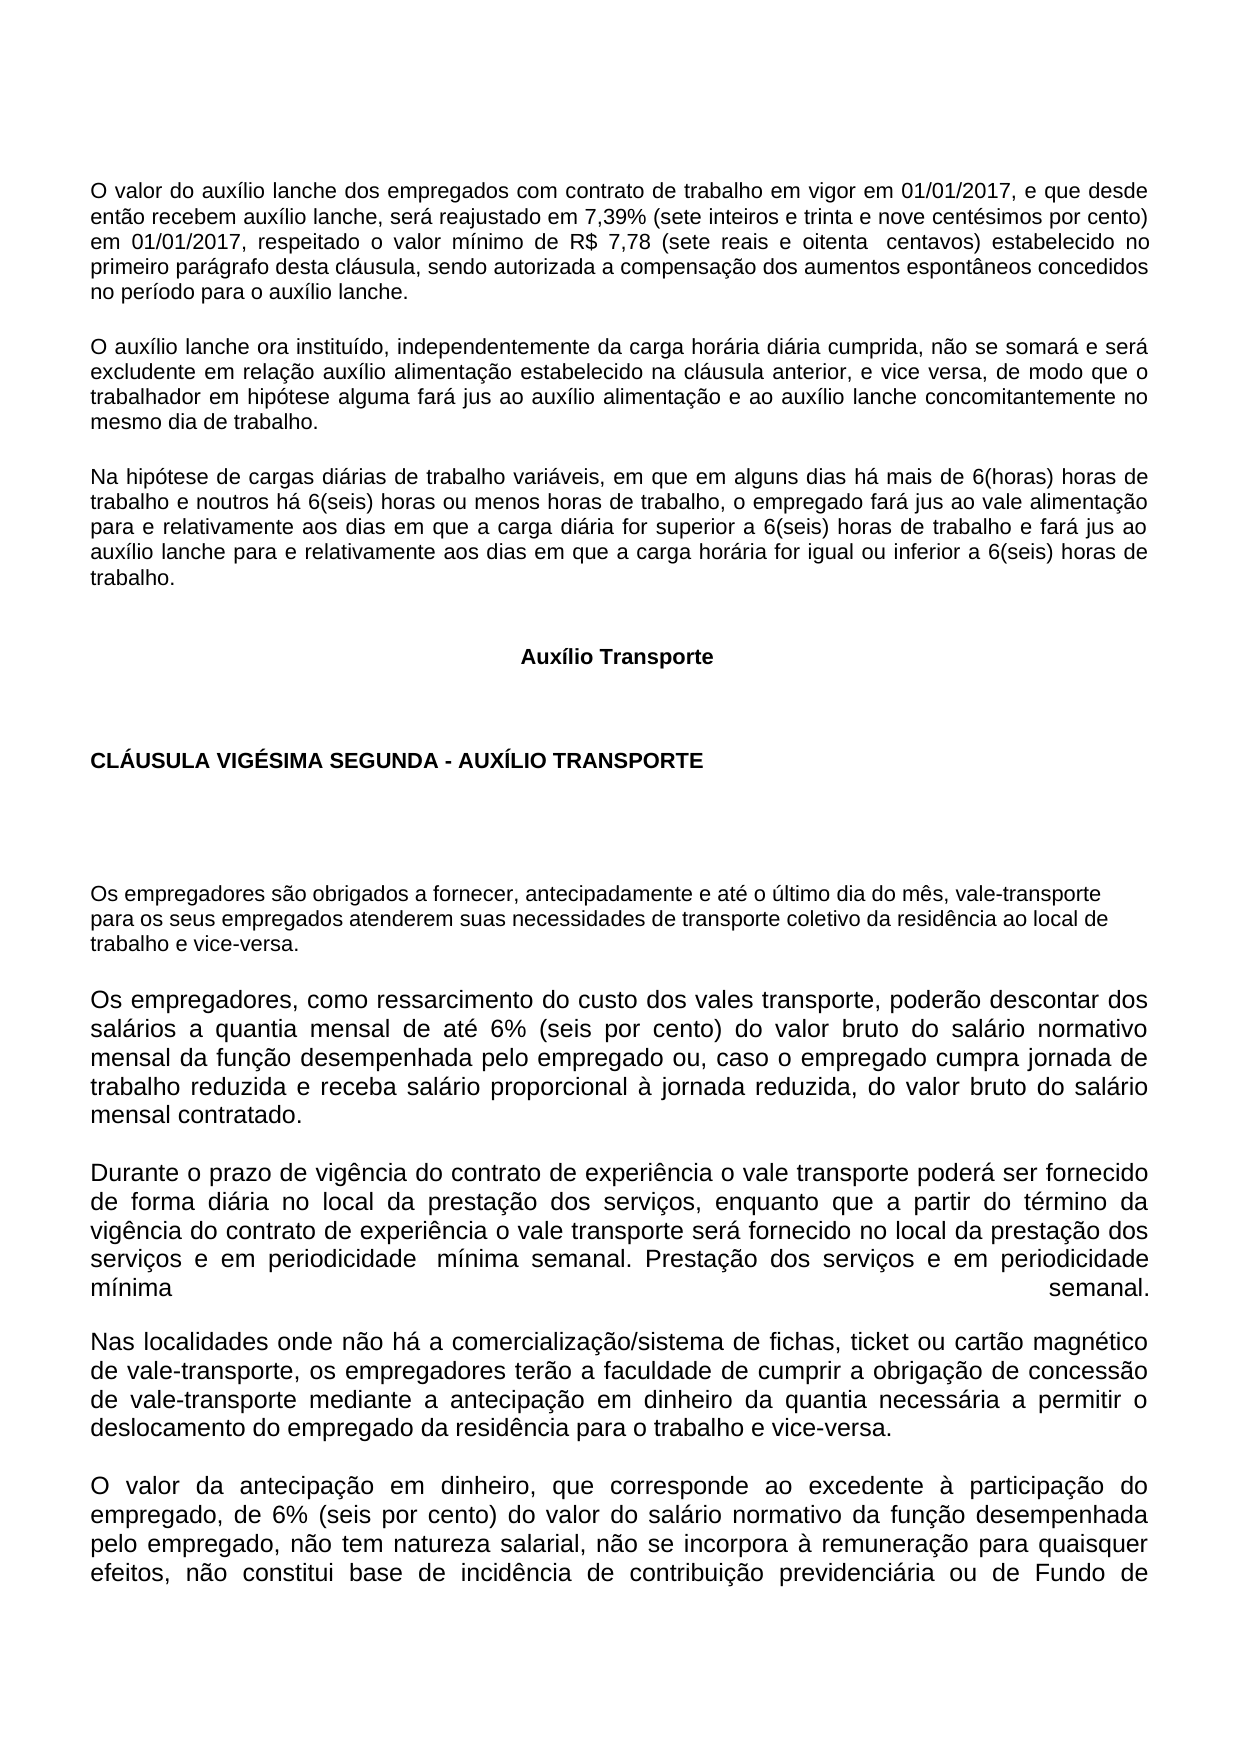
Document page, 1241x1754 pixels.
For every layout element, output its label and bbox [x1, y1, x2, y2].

table_header [89, 148, 1152, 1588]
